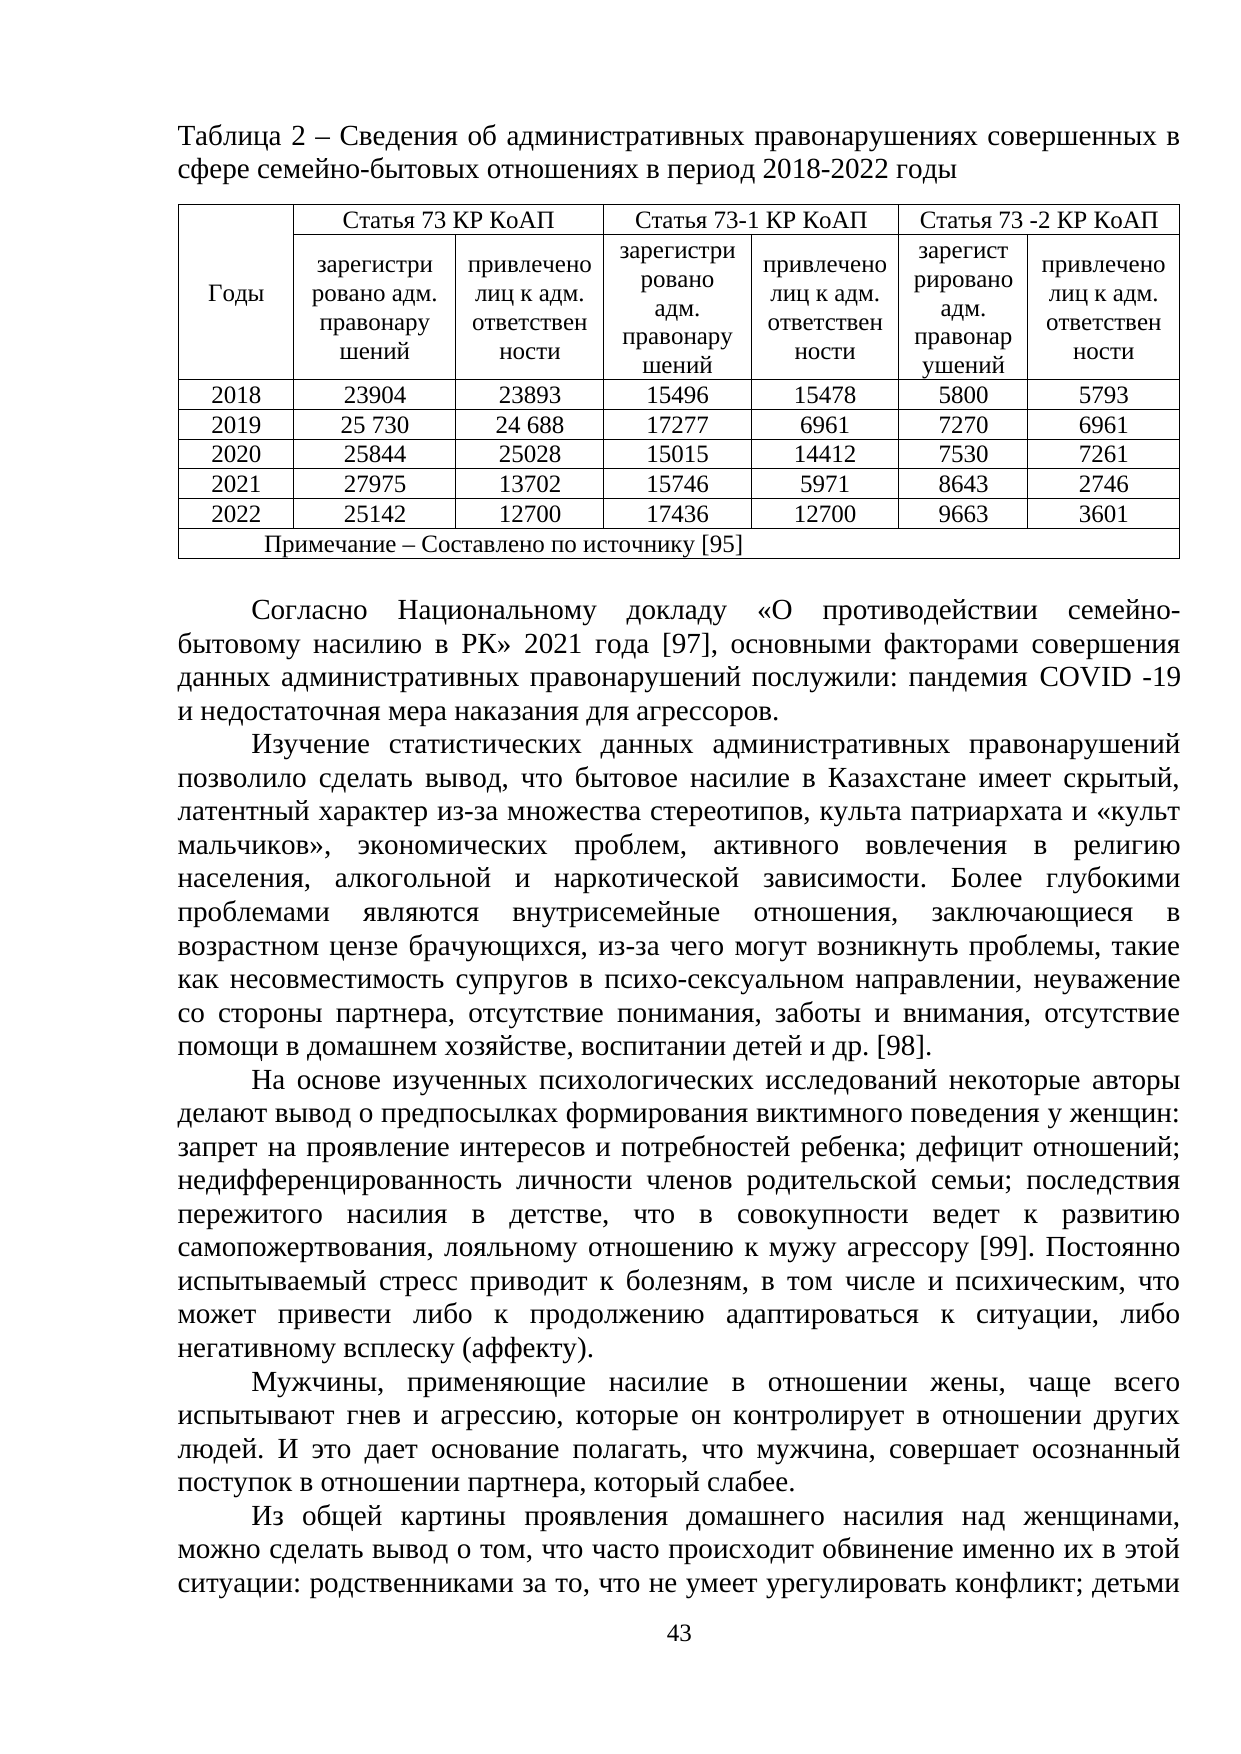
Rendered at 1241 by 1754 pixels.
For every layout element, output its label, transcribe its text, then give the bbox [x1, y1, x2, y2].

table_cell 6961 [1028, 410, 1179, 438]
table_cell 12700 [456, 499, 603, 528]
table_cell 17436 [604, 499, 751, 528]
text Изучение статистических данных административных правонарушений позволило сделать вывод, что бытовое насилие в Казахстане имеет скрытый, латентный характер из-за множества стереотипов, культа патриархата и «культ мальчиков», экономических проблем, активного вовлечения в религию населения, алкогольной и наркотической зависимости. Более глубокими проблемами являются внутрисемейные отношения, заключающиеся в возрастном цензе брачующихся, из-за чего могут возникнуть проблемы, такие как несовместимость супругов в психо-сексуальном направлении, неуважение со стороны партнера, отсутствие понимания, заботы и внимания, отсутствие помощи в домашнем хозяйстве, воспитании детей и др. [98]. [177, 726, 1181, 1062]
table_header Статья 73 КР КоАП [294, 205, 603, 234]
table_cell Примечание – Составлено по источнику [95] [179, 529, 1179, 558]
table_cell 2020 [179, 440, 293, 468]
table_header Статья 73 -2 КР КоАП [899, 205, 1179, 234]
table_cell 2018 [179, 380, 293, 409]
table_header Статья 73-1 КР КоАП [604, 205, 898, 234]
text Таблица 2 – Сведения об административных правонарушениях совершенных в сфере семейно-бытовых отношениях в период 2018-2022 годы [177, 118, 1181, 185]
table_cell 25844 [294, 440, 455, 468]
table_cell 17277 [604, 410, 751, 438]
table_cell зарегист рировано адм. правонарушений [899, 235, 1027, 379]
text На основе изученных психологических исследований некоторые авторы делают вывод о предпосылках формирования виктимного поведения у женщин: запрет на проявление интересов и потребностей ребенка; дефицит отношений; недифференцированность личности членов родительской семьи; последствия пережитого насилия в детстве, что в совокупности ведет к развитию самопожертвования, лояльному отношению к мужу агрессору [99]. Постоянно испытываемый стресс приводит к болезням, в том числе и психическим, что может привести либо к продолжению адаптироваться к ситуации, либо негативному всплеску (аффекту). [177, 1062, 1181, 1364]
table_cell 5800 [899, 380, 1027, 409]
table_cell 24 688 [456, 410, 603, 438]
table_cell 15015 [604, 440, 751, 468]
table_cell 2746 [1028, 469, 1179, 498]
table_cell 23904 [294, 380, 455, 409]
table_cell 6961 [752, 410, 898, 438]
table_cell 2019 [179, 410, 293, 438]
table_cell 15746 [604, 469, 751, 498]
table_cell 9663 [899, 499, 1027, 528]
table_cell 5793 [1028, 380, 1179, 409]
table_header Годы [179, 205, 293, 379]
text Согласно Национальному докладу «О противодействии семейно-бытовому насилию в РК» 2021 года [97], основными факторами совершения данных административных правонарушений послужили: пандемия COVID -19 и недостаточная мера наказания для агрессоров. [177, 592, 1181, 726]
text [177, 1498, 1181, 1598]
table_cell 2022 [179, 499, 293, 528]
table_cell 3601 [1028, 499, 1179, 528]
table_cell 8643 [899, 469, 1027, 498]
table_cell 15478 [752, 380, 898, 409]
table_cell 14412 [752, 440, 898, 468]
table_cell 25028 [456, 440, 603, 468]
text Мужчины, применяющие насилие в отношении жены, чаще всего испытывают гнев и агрессию, которые он контролирует в отношении других людей. И это дает основание полагать, что мужчина, совершает осознанный поступок в отношении партнера, который слабее. [177, 1364, 1181, 1498]
table_cell 7270 [899, 410, 1027, 438]
table_cell привлечено лиц к адм. ответственности [752, 235, 898, 379]
table_cell привлечено лиц к адм. ответствен ности [1028, 235, 1179, 379]
table_cell 27975 [294, 469, 455, 498]
table_cell 7530 [899, 440, 1027, 468]
table_cell 25142 [294, 499, 455, 528]
table_cell 25 730 [294, 410, 455, 438]
table_cell зарегистрировано адм. правонарушений [604, 235, 751, 379]
table_cell 7261 [1028, 440, 1179, 468]
table_cell 12700 [752, 499, 898, 528]
table_cell привлечено лиц к адм. ответственности [456, 235, 603, 379]
table_cell 15496 [604, 380, 751, 409]
table_cell 5971 [752, 469, 898, 498]
table_cell 13702 [456, 469, 603, 498]
table_cell 2021 [179, 469, 293, 498]
table_cell зарегистри ровано адм. правонару шений [294, 235, 455, 379]
table_cell 23893 [456, 380, 603, 409]
